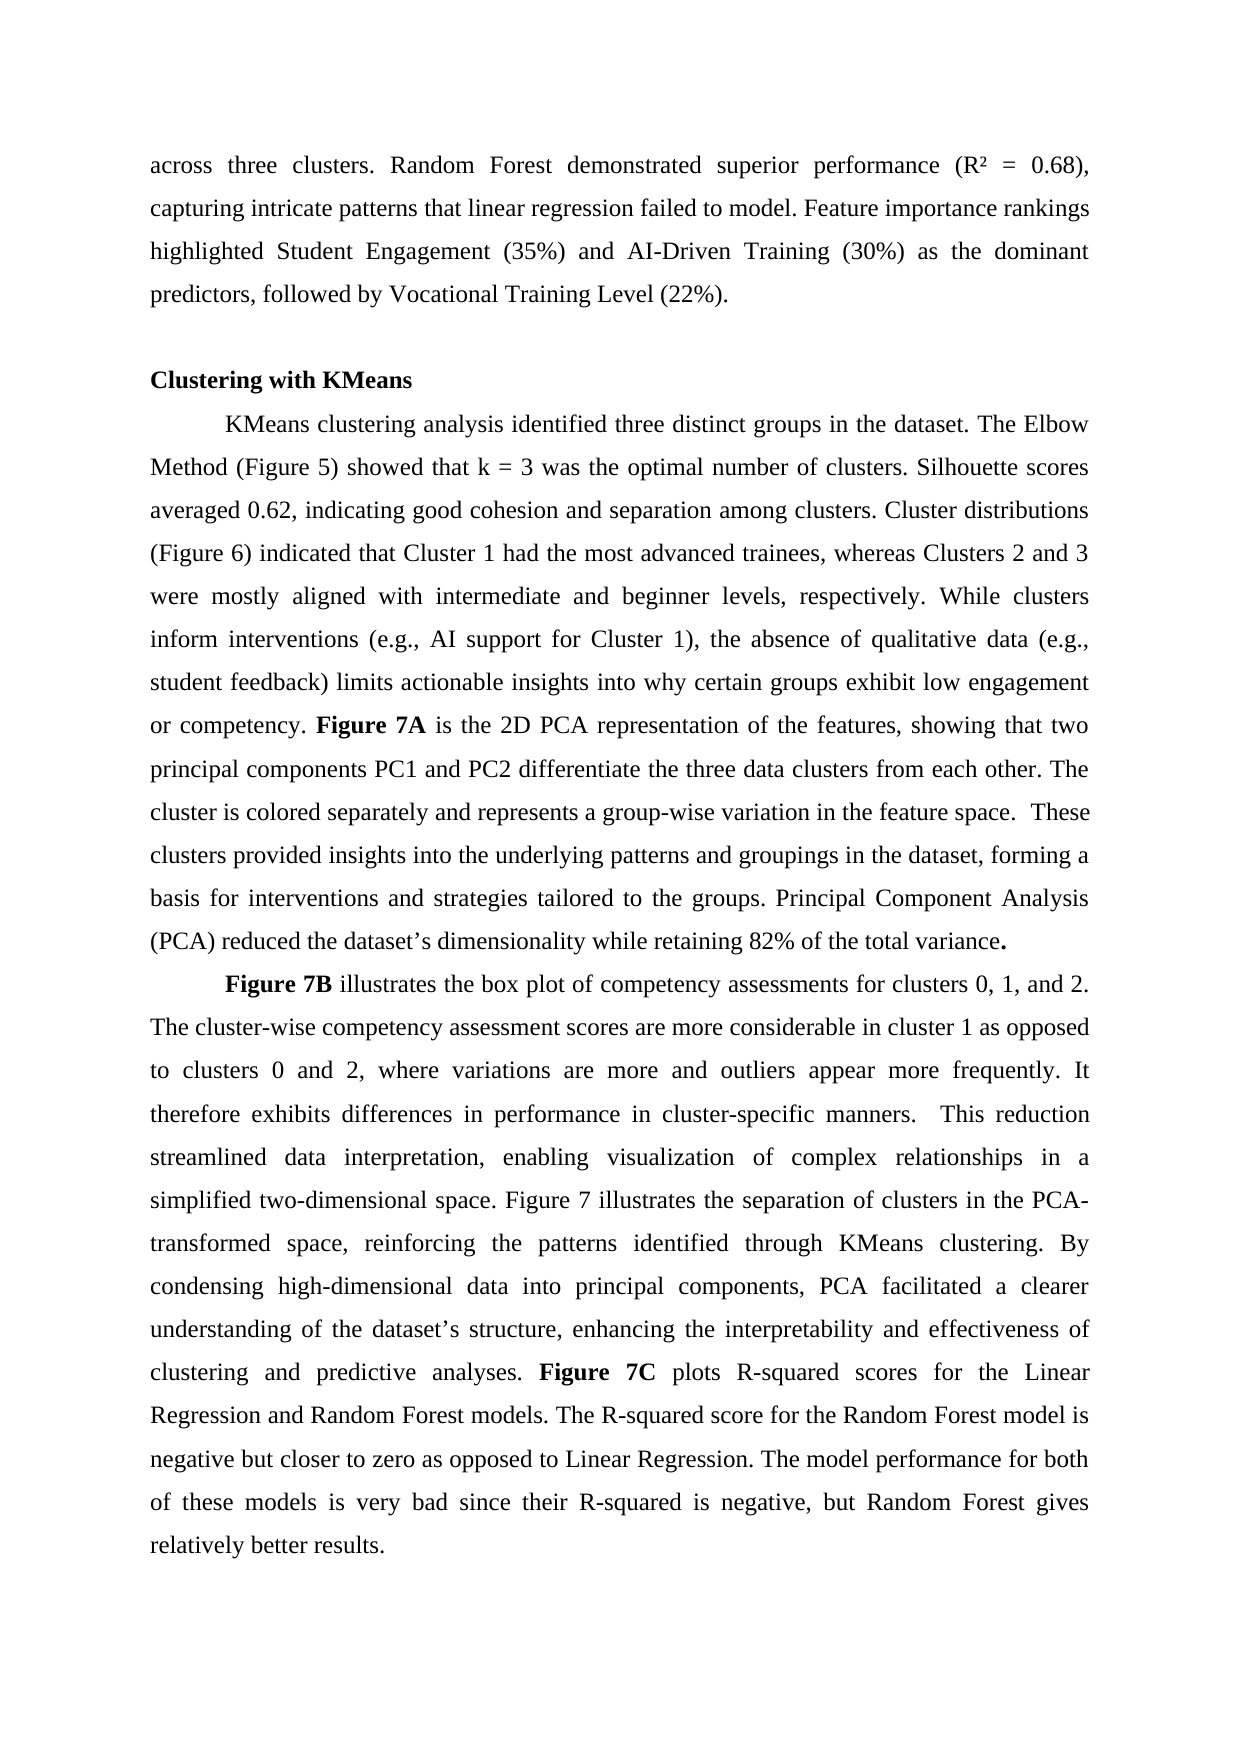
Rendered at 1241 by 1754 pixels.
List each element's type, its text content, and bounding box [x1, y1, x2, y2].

text Clustering with KMeans [150, 366, 1090, 394]
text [150, 150, 1090, 308]
text KMeans clustering analysis identified three distinct groups in the dataset. The Elbow Method (Figure 5) showed that k = 3 was the optimal number of clusters. Silhouette scores averaged 0.62, indicating good cohesion and separation among clusters. Cluster distributions (Figure 6) indicated that Cluster 1 had the most advanced trainees, whereas Clusters 2 and 3 were mostly aligned with intermediate and beginner levels, respectively. While clusters inform interventions (e.g., AI support for Cluster 1), the absence of qualitative data (e.g., student feedback) limits actionable insights into why certain groups exhibit low engagement or competency. Figure 7A is the 2D PCA representation of the features, showing that two principal components PC1 and PC2 differentiate the three data clusters from each other. The cluster is colored separately and represents a group-wise variation in the feature space. These clusters provided insights into the underlying patterns and groupings in the dataset, forming a basis for interventions and strategies tailored to the groups. Principal Component Analysis (PCA) reduced the dataset’s dimensionality while retaining 82% of the total variance. [150, 409, 1090, 955]
text Figure 7B illustrates the box plot of competency assessments for clusters 0, 1, and 2. The cluster-wise competency assessment scores are more considerable in cluster 1 as opposed to clusters 0 and 2, where variations are more and outliers appear more frequently. It therefore exhibits differences in performance in cluster-specific manners. This reduction streamlined data interpretation, enabling visualization of complex relationships in a simplified two-dimensional space. Figure 7 illustrates the separation of clusters in the PCA-transformed space, reinforcing the patterns identified through KMeans clustering. By condensing high-dimensional data into principal components, PCA facilitated a clearer understanding of the dataset’s structure, enhancing the interpretability and effectiveness of clustering and predictive analyses. Figure 7C plots R-squared scores for the Linear Regression and Random Forest models. The R-squared score for the Random Forest model is negative but closer to zero as opposed to Linear Regression. The model performance for both of these models is very bad since their R-squared is negative, but Random Forest gives relatively better results. [150, 969, 1090, 1559]
